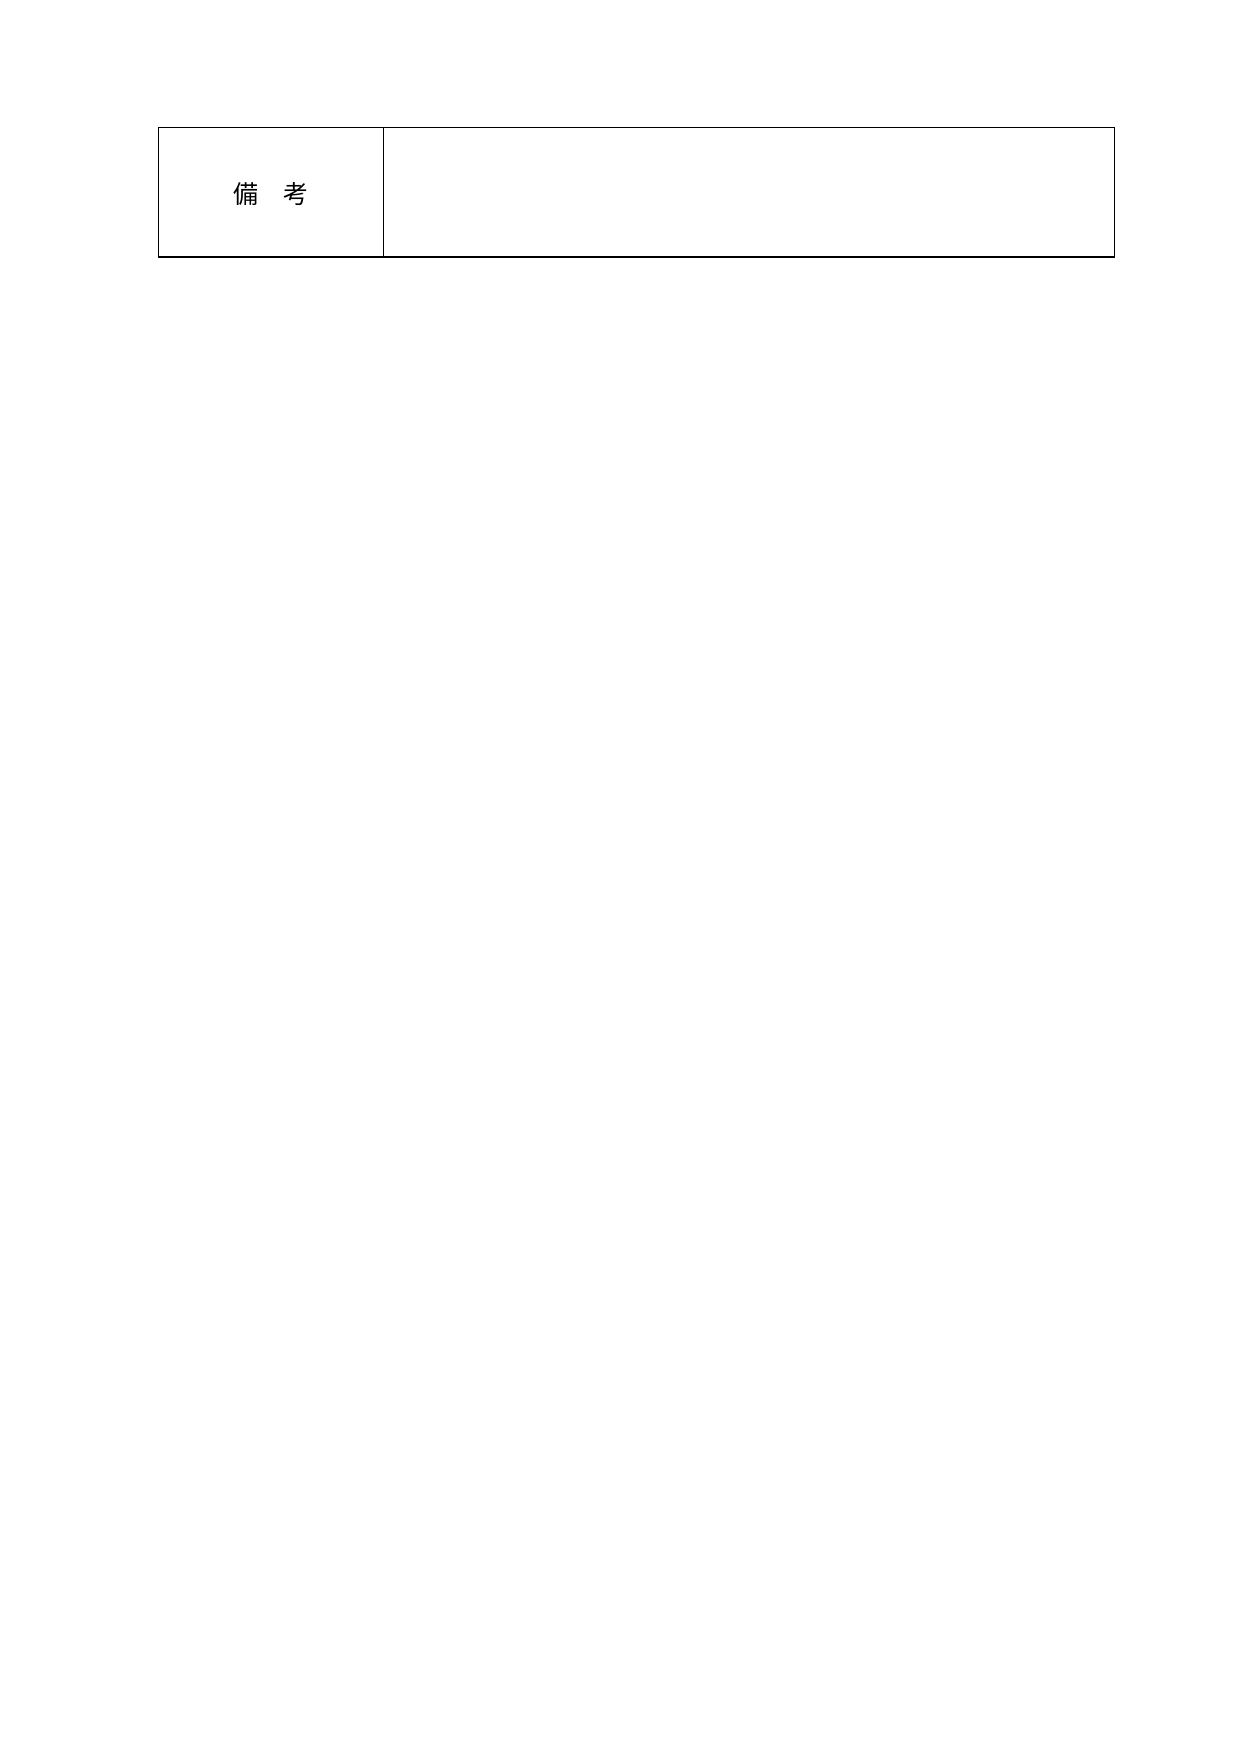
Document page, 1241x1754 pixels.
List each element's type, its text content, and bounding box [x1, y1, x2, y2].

table_cell 備考 [159, 128, 383, 256]
table_cell [384, 128, 1114, 256]
